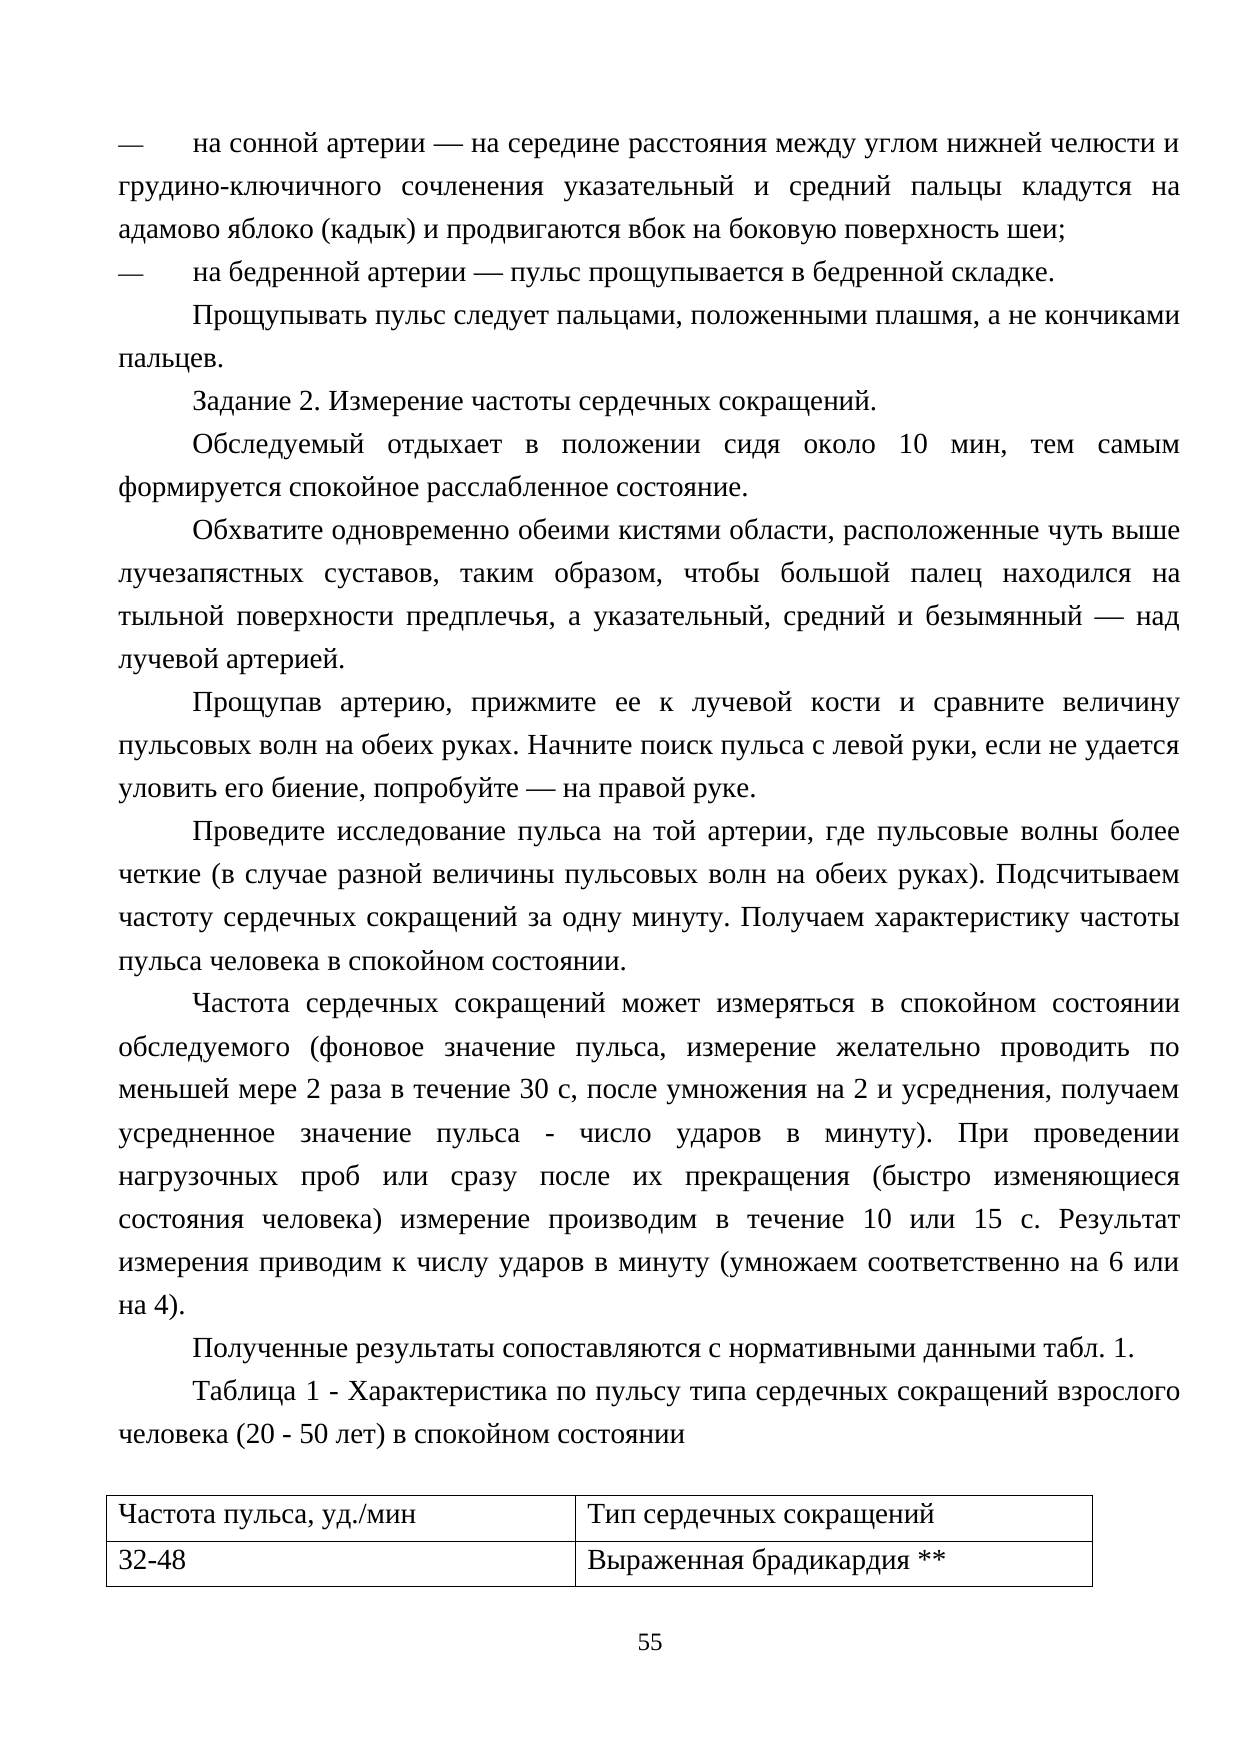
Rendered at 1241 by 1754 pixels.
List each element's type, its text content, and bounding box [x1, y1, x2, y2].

list на сонной артерии — на середине расстояния между углом нижней челюсти и грудино-ключичного сочленения указательный и средний пальцы кладутся на адамово яблоко (кадык) и продвигаются вбок на боковую поверхность шеи; [118, 118, 1181, 247]
text Таблица 1 - Характеристика по пульсу типа сердечных сокращений взрослого человека (20 - 50 лет) в спокойном состоянии [118, 1366, 1181, 1452]
table_cell Выраженная брадикардия ** [576, 1542, 1092, 1586]
table_cell 32-48 [107, 1542, 575, 1586]
text Обхватите одновременно обеими кистями области, расположенные чуть выше лучезапястных суставов, таким образом, чтобы большой палец находился на тыльной поверхности предплечья, а указательный, средний и безымянный — над лучевой артерией. [118, 505, 1181, 677]
list на бедренной артерии — пульс прощупывается в бедренной складке. [118, 247, 1181, 290]
text Прощупывать пульс следует пальцами, положенными плашмя, а не кончиками пальцев. [118, 290, 1181, 376]
table_header Тип сердечных сокращений [576, 1496, 1092, 1541]
text Обследуемый отдыхает в положении сидя около 10 мин, тем самым формируется спокойное расслабленное состояние. [118, 419, 1181, 505]
table_header Частота пульса, уд./мин [107, 1496, 575, 1541]
text Проведите исследование пульса на той артерии, где пульсовые волны более четкие (в случае разной величины пульсовых волн на обеих руках). Подсчитываем частоту сердечных сокращений за одну минуту. Получаем характеристику частоты пульса человека в спокойном состоянии. [118, 806, 1181, 978]
text Прощупав артерию, прижмите ее к лучевой кости и сравните величину пульсовых волн на обеих руках. Начните поиск пульса с левой руки, если не удается уловить его биение, попробуйте — на правой руке. [118, 677, 1181, 806]
text Полученные результаты сопоставляются с нормативными данными табл. 1. [118, 1323, 1181, 1366]
text Частота сердечных сокращений может измеряться в спокойном состоянии обследуемого (фоновое значение пульса, измерение желательно проводить по меньшей мере 2 раза в течение 30 с, после умножения на 2 и усреднения, получаем усредненное значение пульса - число ударов в минуту). При проведении нагрузочных проб или сразу после их прекращения (быстро изменяющиеся состояния человека) измерение производим в течение 10 или 15 с. Результат измерения приводим к числу ударов в минуту (умножаем соответственно на 6 или на 4). [118, 978, 1181, 1323]
text Задание 2. Измерение частоты сердечных сокращений. [118, 376, 1181, 419]
